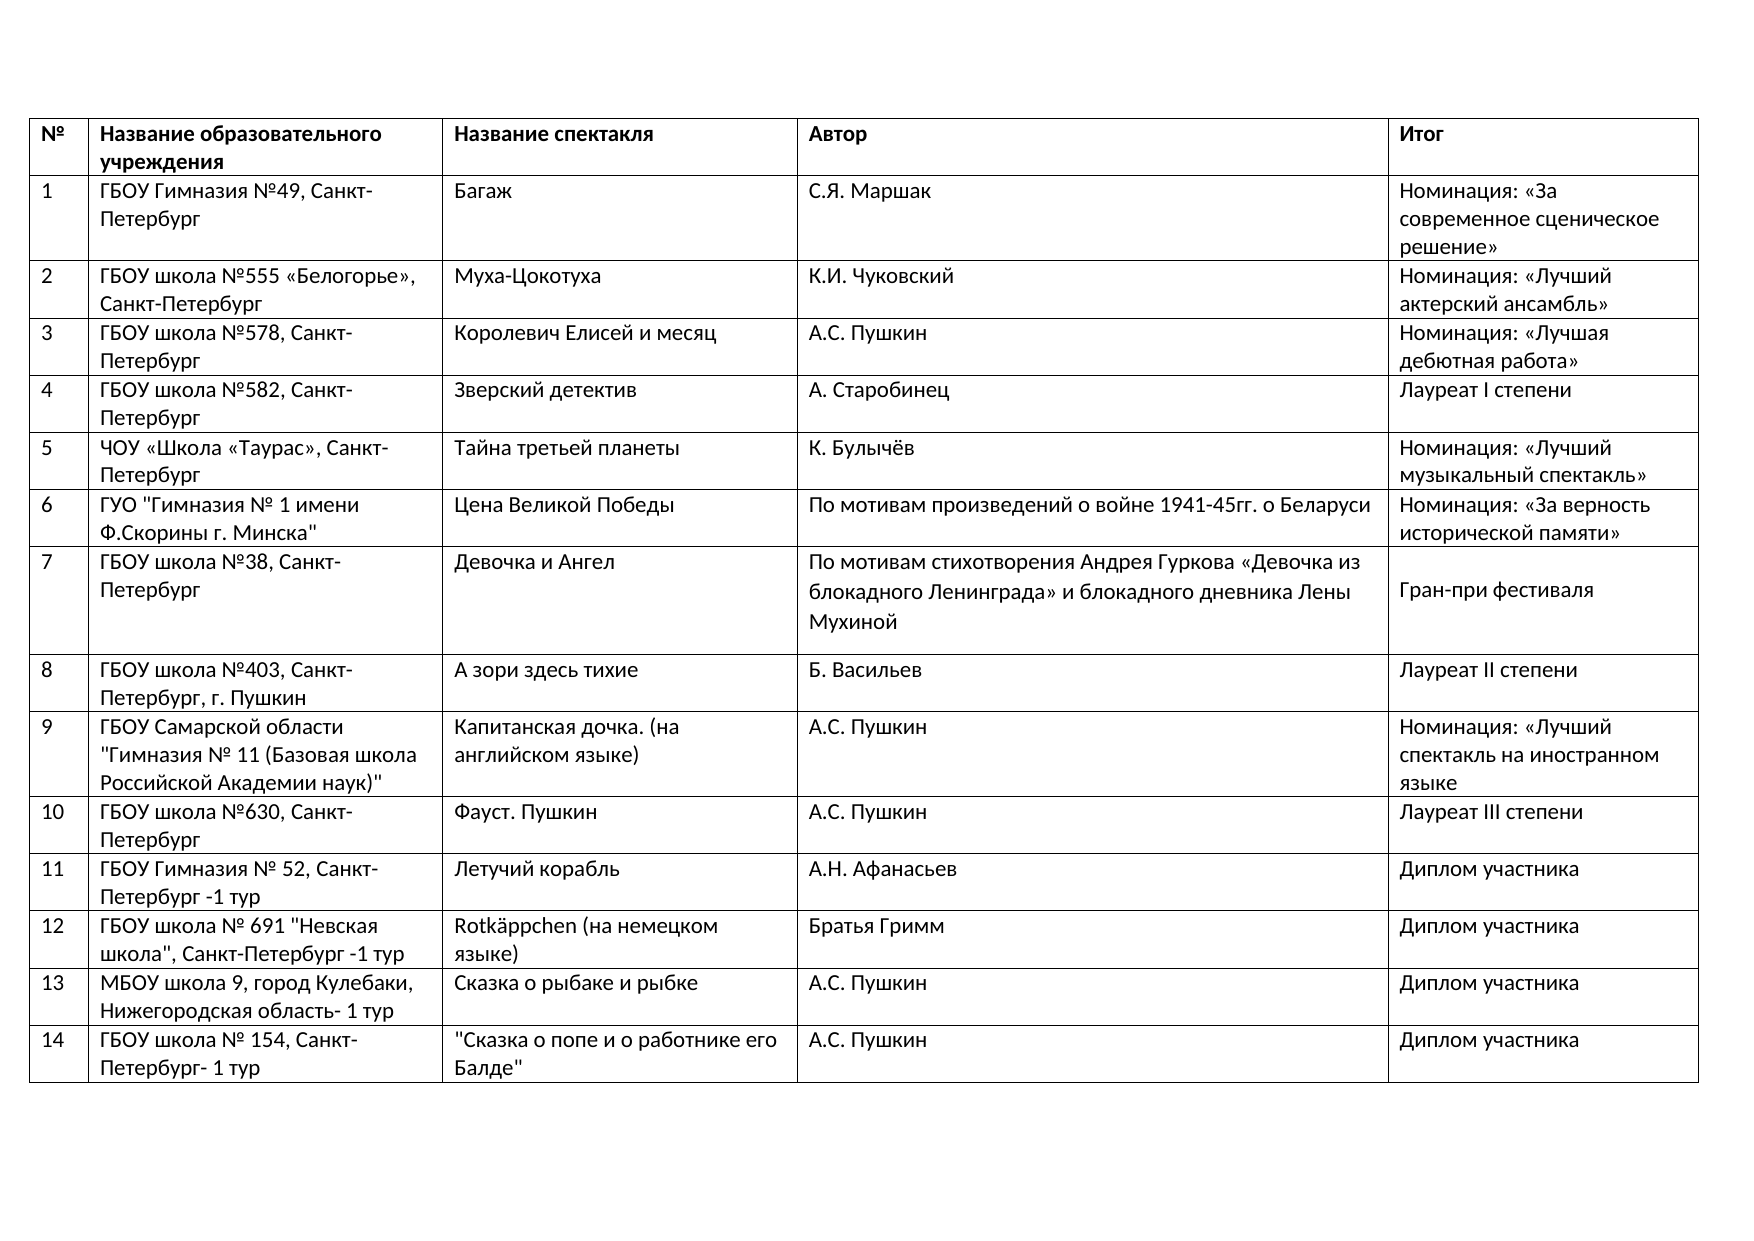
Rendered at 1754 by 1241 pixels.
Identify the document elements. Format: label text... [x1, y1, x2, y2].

table_header Название спектакля [443, 119, 797, 175]
table_cell ГБОУ школа №578, Санкт-Петербург [89, 319, 442, 374]
table_header № [30, 119, 88, 175]
table_cell Диплом участника [1389, 1026, 1698, 1082]
table_cell К. Булычёв [798, 433, 1388, 489]
table_cell ГБОУ школа № 154, Санкт-Петербург- 1 тур [89, 1026, 442, 1082]
table_cell ГБОУ Самарской области "Гимназия № 11 (Базовая школа Российской Академии наук)" [89, 712, 442, 796]
table_cell А.С. Пушкин [798, 797, 1388, 853]
table_cell 12 [30, 911, 88, 967]
table_cell 4 [30, 376, 88, 432]
table_cell Диплом участника [1389, 911, 1698, 967]
table_cell Летучий корабль [443, 854, 797, 910]
table_cell Б. Васильев [798, 655, 1388, 711]
table_cell А.Н. Афанасьев [798, 854, 1388, 910]
table_cell ГБОУ школа №555 «Белогорье», Санкт-Петербург [89, 261, 442, 317]
table_cell МБОУ школа 9, город Кулебаки, Нижегородская область- 1 тур [89, 969, 442, 1024]
table_cell Капитанская дочка. (на английском языке) [443, 712, 797, 796]
table_cell 7 [30, 547, 88, 654]
table_cell 10 [30, 797, 88, 853]
table_cell 14 [30, 1026, 88, 1082]
table_cell 3 [30, 319, 88, 374]
table_cell ГБОУ школа №630, Санкт-Петербург [89, 797, 442, 853]
table_cell Номинация: «Лучший музыкальный спектакль» [1389, 433, 1698, 489]
table_cell Лауреат III степени [1389, 797, 1698, 853]
table_cell А.С. Пушкин [798, 712, 1388, 796]
table_cell По мотивам произведений о войне 1941-45гг. о Беларуси [798, 490, 1388, 546]
table_cell А.С. Пушкин [798, 1026, 1388, 1082]
table_header Автор [798, 119, 1388, 175]
table_cell А. Старобинец [798, 376, 1388, 432]
table_cell Муха-Цокотуха [443, 261, 797, 317]
table_cell ГБОУ Гимназия № 52, Санкт-Петербург -1 тур [89, 854, 442, 910]
table_cell Гран-при фестиваля [1389, 547, 1698, 654]
table_cell 13 [30, 969, 88, 1024]
table_cell 8 [30, 655, 88, 711]
table_cell Сказка о рыбаке и рыбке [443, 969, 797, 1024]
table_cell Номинация: «За современное сценическое решение» [1389, 176, 1698, 260]
table_cell Rotkäppchen (на немецком языке) [443, 911, 797, 967]
table_cell С.Я. Маршак [798, 176, 1388, 260]
table_cell 6 [30, 490, 88, 546]
table_header Название образовательного учреждения [89, 119, 442, 175]
table_header Итог [1389, 119, 1698, 175]
table_cell 1 [30, 176, 88, 260]
table_cell ГБОУ школа №582, Санкт-Петербург [89, 376, 442, 432]
table_cell Багаж [443, 176, 797, 260]
table_cell Лауреат I степени [1389, 376, 1698, 432]
table_cell Цена Великой Победы [443, 490, 797, 546]
table_cell "Сказка о попе и о работнике его Балде" [443, 1026, 797, 1082]
table_cell ГБОУ школа №38, Санкт-Петербург [89, 547, 442, 654]
table_cell Зверский детектив [443, 376, 797, 432]
table_cell Фауст. Пушкин [443, 797, 797, 853]
table_cell Номинация: «Лучшая дебютная работа» [1389, 319, 1698, 374]
table_cell Братья Гримм [798, 911, 1388, 967]
table_cell Диплом участника [1389, 854, 1698, 910]
table_cell ГУО "Гимназия № 1 имени Ф.Скорины г. Минска" [89, 490, 442, 546]
table_cell ГБОУ Гимназия №49, Санкт-Петербург [89, 176, 442, 260]
table_cell ГБОУ школа №403, Санкт-Петербург, г. Пушкин [89, 655, 442, 711]
table_cell Тайна третьей планеты [443, 433, 797, 489]
table_cell 2 [30, 261, 88, 317]
table_cell Номинация: «Лучший актерский ансамбль» [1389, 261, 1698, 317]
table_cell Диплом участника [1389, 969, 1698, 1024]
table_cell А зори здесь тихие [443, 655, 797, 711]
table_cell 9 [30, 712, 88, 796]
table_cell По мотивам стихотворения Андрея Гуркова «Девочка из блокадного Ленинграда» и блокадного дневника Лены Мухиной [798, 547, 1388, 654]
table_cell ЧОУ «Школа «Таурас», Санкт-Петербург [89, 433, 442, 489]
table_cell Королевич Елисей и месяц [443, 319, 797, 374]
table_cell К.И. Чуковский [798, 261, 1388, 317]
table_cell Номинация: «Лучший спектакль на иностранном языке [1389, 712, 1698, 796]
table_cell ГБОУ школа № 691 "Невская школа", Санкт-Петербург -1 тур [89, 911, 442, 967]
table_cell Лауреат II степени [1389, 655, 1698, 711]
table_cell Номинация: «За верность исторической памяти» [1389, 490, 1698, 546]
table_cell А.С. Пушкин [798, 969, 1388, 1024]
table_cell А.С. Пушкин [798, 319, 1388, 374]
table_cell 11 [30, 854, 88, 910]
table_cell Девочка и Ангел [443, 547, 797, 654]
table_cell 5 [30, 433, 88, 489]
